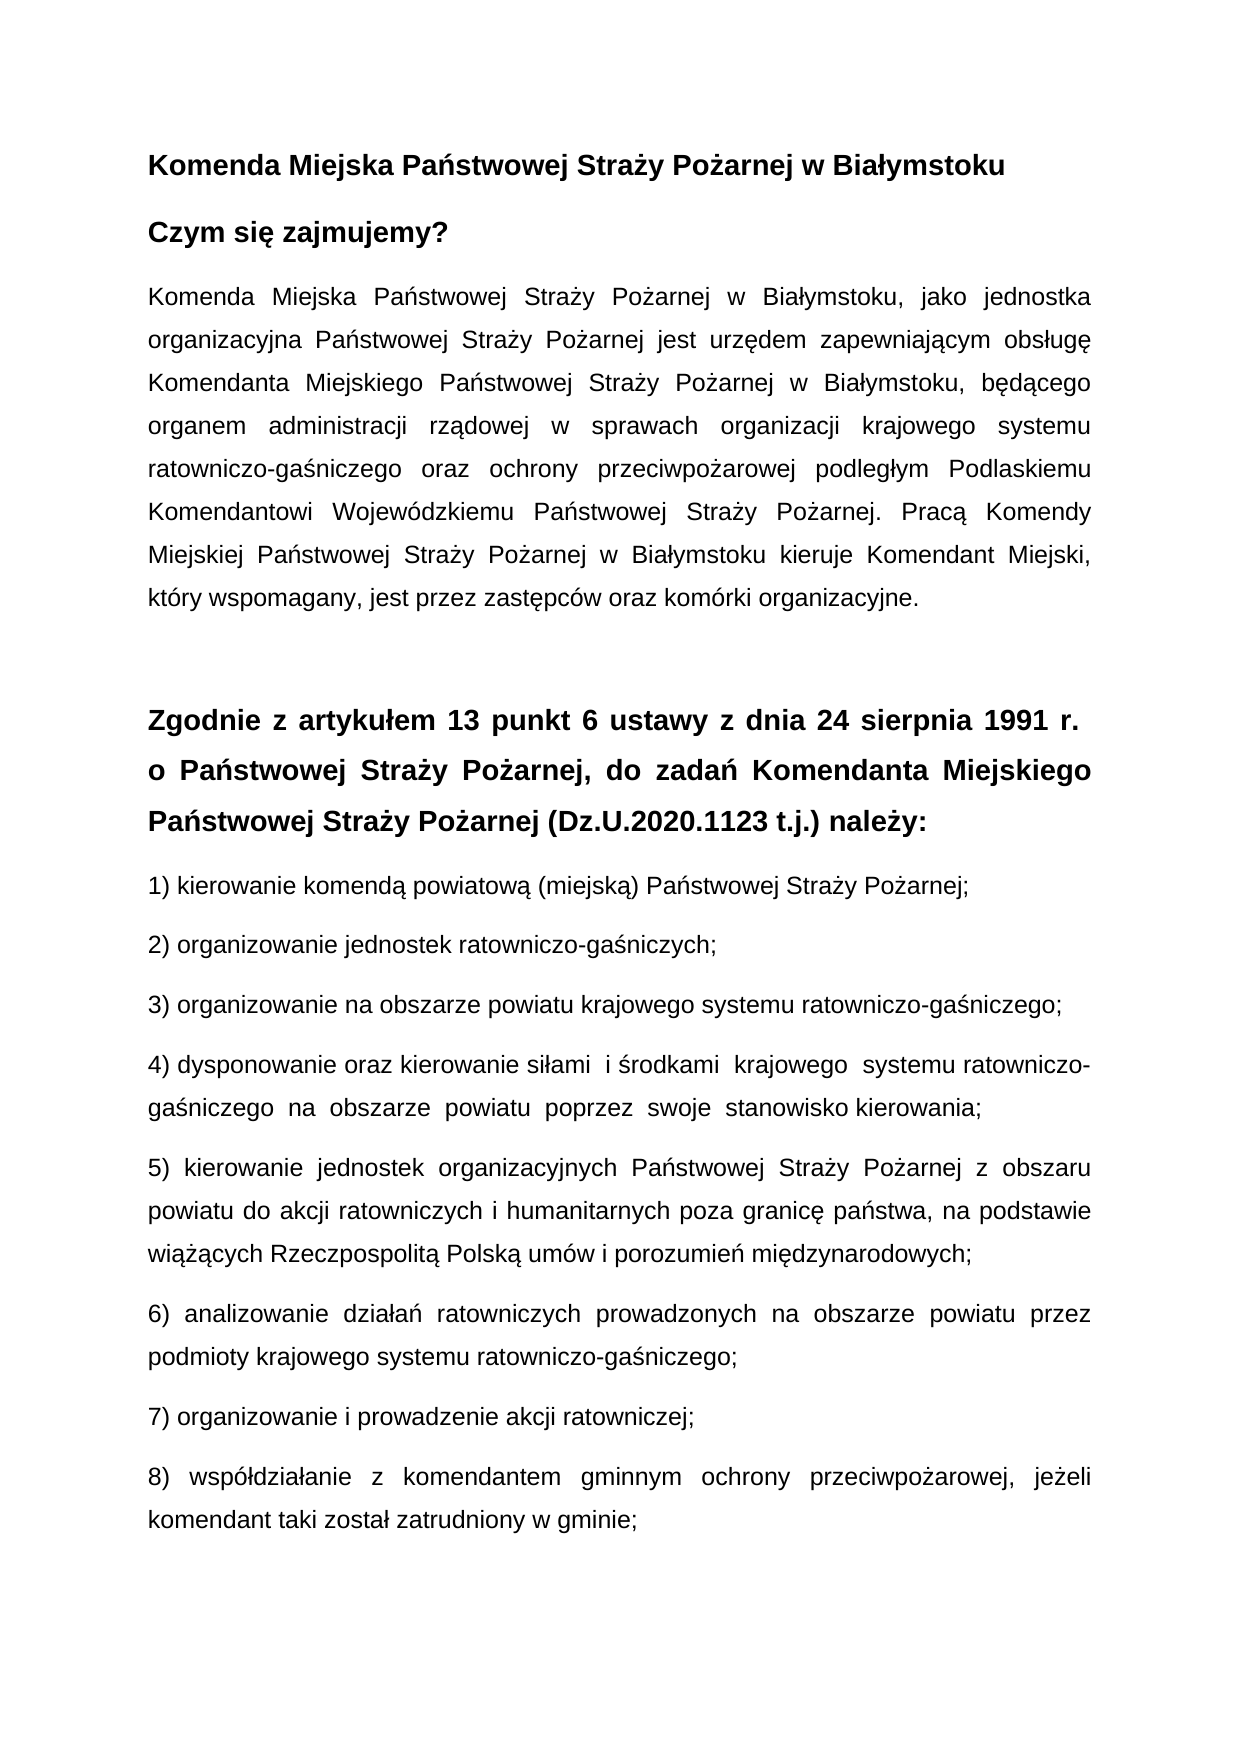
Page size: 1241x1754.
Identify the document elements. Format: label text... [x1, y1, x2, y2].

text 2) organizowanie jednostek ratowniczo-gaśniczych; [148, 930, 1093, 959]
text Czym się zajmujemy? [148, 214, 1093, 248]
text 3) organizowanie na obszarze powiatu krajowego systemu ratowniczo-gaśniczego; [148, 990, 1093, 1019]
text Komenda Miejska Państwowej Straży Pożarnej w Białymstoku [148, 148, 1093, 181]
text 6) analizowanie działań ratowniczych prowadzonych na obszarze powiatu przez podmioty krajowego systemu ratowniczo-gaśniczego; [148, 1299, 1093, 1371]
text 4) dysponowanie oraz kierowanie siłami i środkami krajowego systemu ratowniczo-gaśniczego na obszarze powiatu poprzez swoje stanowisko kierowania; [148, 1050, 1093, 1122]
text 8) współdziałanie z komendantem gminnym ochrony przeciwpożarowej, jeżeli komendant taki został zatrudniony w gminie; [148, 1462, 1093, 1533]
text Zgodnie z artykułem 13 punkt 6 ustawy z dnia 24 sierpnia 1991 r. o Państwowej Straży Pożarnej, do zadań Komendanta Miejskiego Państwowej Straży Pożarnej (Dz.U.2020.1123 t.j.) należy: [148, 703, 1093, 837]
text 1) kierowanie komendą powiatową (miejską) Państwowej Straży Pożarnej; [148, 871, 1093, 899]
text 5) kierowanie jednostek organizacyjnych Państwowej Straży Pożarnej z obszaru powiatu do akcji ratowniczych i humanitarnych poza granicę państwa, na podstawie wiążących Rzeczpospolitą Polską umów i porozumień międzynarodowych; [148, 1153, 1093, 1268]
text Komenda Miejska Państwowej Straży Pożarnej w Białymstoku, jako jednostka organizacyjna Państwowej Straży Pożarnej jest urzędem zapewniającym obsługę Komendanta Miejskiego Państwowej Straży Pożarnej w Białymstoku, będącego organem administracji rządowej w sprawach organizacji krajowego systemu ratowniczo-gaśniczego oraz ochrony przeciwpożarowej podległym Podlaskiemu Komendantowi Wojewódzkiemu Państwowej Straży Pożarnej. Pracą Komendy Miejskiej Państwowej Straży Pożarnej w Białymstoku kieruje Komendant Miejski, który wspomagany, jest przez zastępców oraz komórki organizacyjne. [148, 282, 1093, 612]
text 7) organizowanie i prowadzenie akcji ratowniczej; [148, 1402, 1093, 1431]
